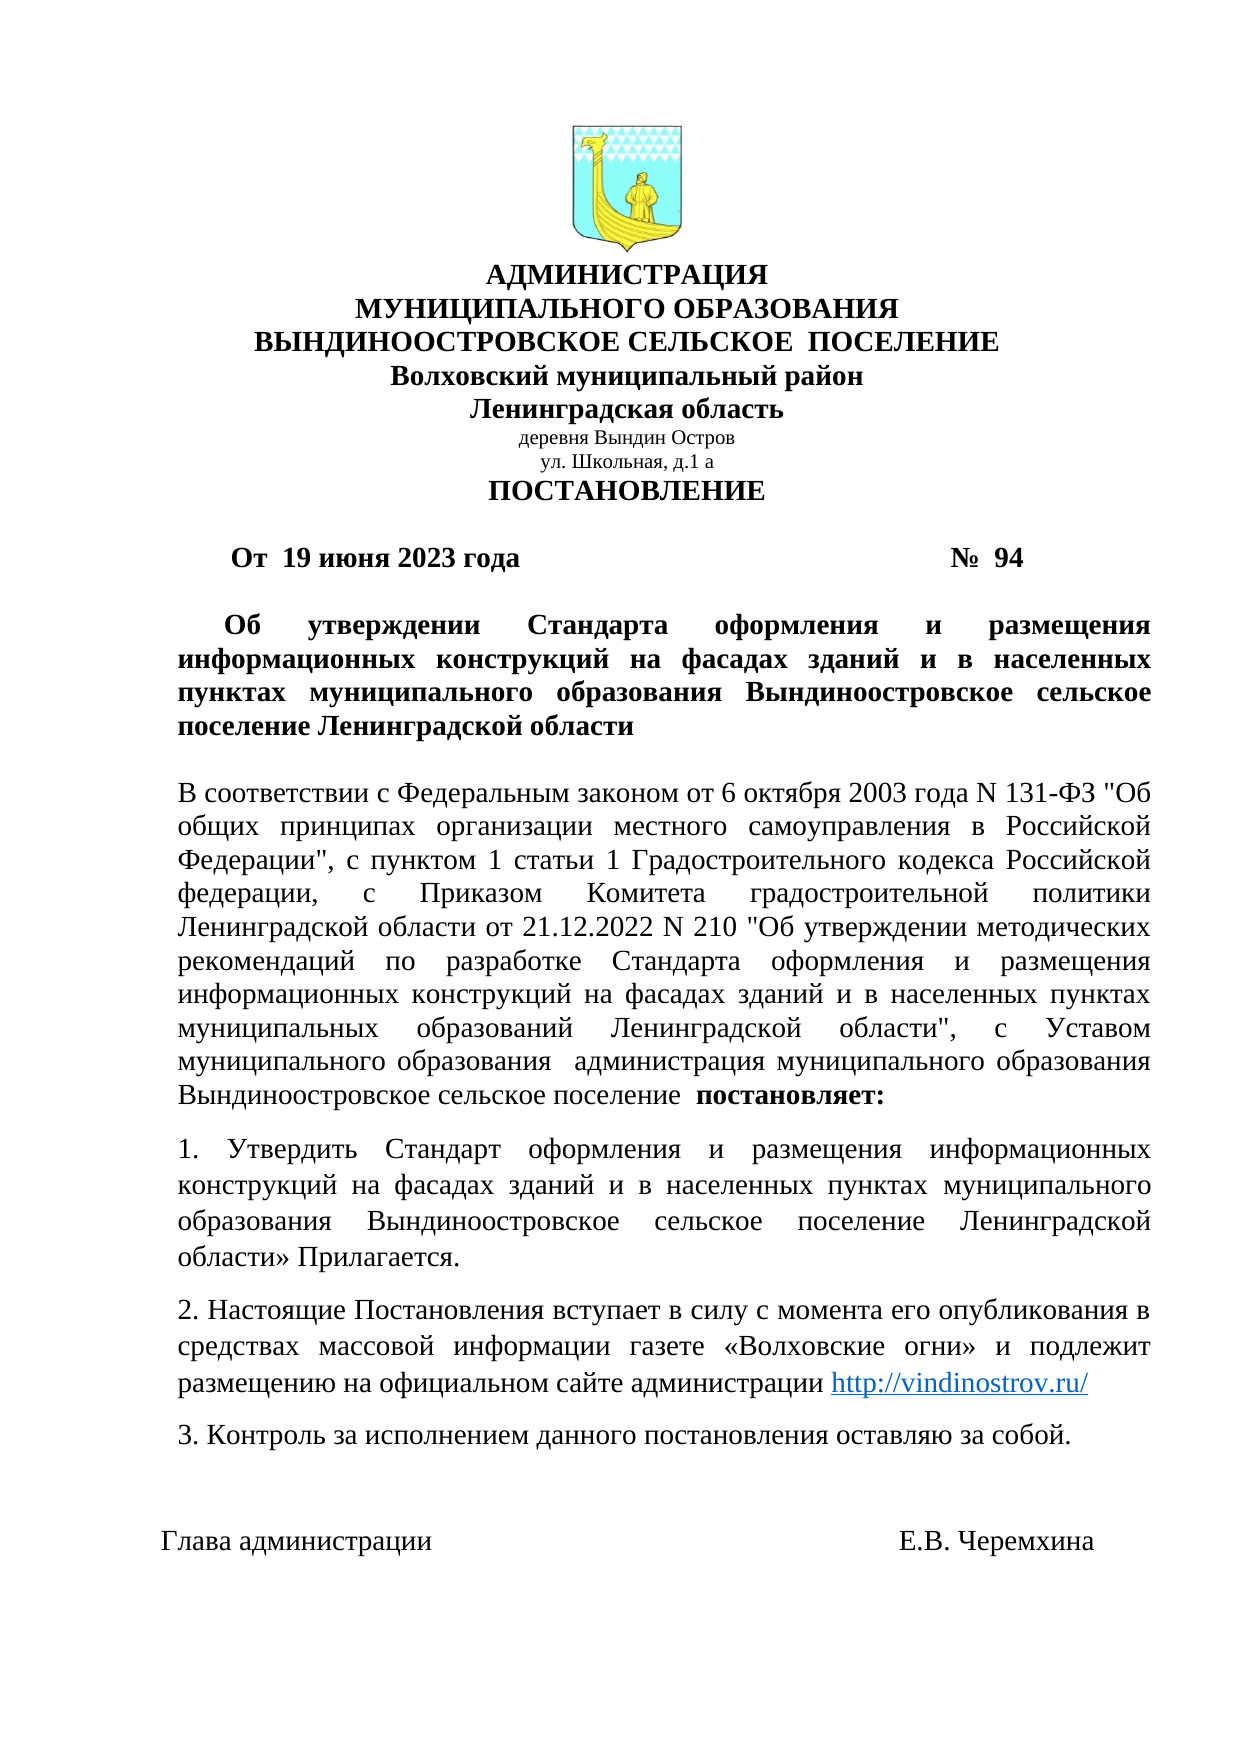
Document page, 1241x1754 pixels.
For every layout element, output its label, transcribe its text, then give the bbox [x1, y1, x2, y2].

text От 19 июня 2023 года № 94 [102, 540, 1152, 574]
picture [564, 118, 690, 258]
text Об утверждении Стандарта оформления и размещения информационных конструкций на фасадах зданий и в населенных пунктах муниципального образования Вындиноостровское сельское поселение Ленинградской области [177, 607, 1152, 741]
text ул. Школьная, д.1 а [102, 449, 1152, 473]
text 1. Утвердить Стандарт оформления и размещения информационных конструкций на фасадах зданий и в населенных пунктах муниципального образования Вындиноостровское сельское поселение Ленинградской области» Прилагается. [177, 1131, 1152, 1273]
text МУНИЦИПАЛЬНОГО ОБРАЗОВАНИЯ [102, 291, 1152, 324]
text ВЫНДИНООСТРОВСКОЕ СЕЛЬСКОЕ ПОСЕЛЕНИЕ [102, 324, 1152, 358]
text Ленинградская область [102, 391, 1152, 425]
text В соответствии с Федеральным законом от 6 октября 2003 года N 131-ФЗ "Об общих принципах организации местного самоуправления в Российской Федерации", с пунктом 1 статьи 1 Градостроительного кодекса Российской федерации, с Приказом Комитета градостроительной политики Ленинградской области от 21.12.2022 N 210 "Об утверждении методических рекомендаций по разработке Стандарта оформления и размещения информационных конструкций на фасадах зданий и в населенных пунктах муниципальных образований Ленинградской области", с Уставом муниципального образования администрация муниципального образования Вындиноостровское сельское поселение постановляет: [177, 775, 1152, 1110]
text ПОСТАНОВЛЕНИЕ [102, 473, 1152, 507]
text деревня Вындин Остров [102, 425, 1152, 449]
text 3. Контроль за исполнением данного постановления оставляю за собой. [177, 1417, 1152, 1451]
text 2. Настоящие Постановления вступает в силу с момента его опубликования в средствах массовой информации газете «Волховские огни» и подлежит размещению на официальном сайте администрации http://vindinostrov.ru/ [177, 1292, 1152, 1398]
text Волховский муниципальный район [102, 358, 1152, 391]
text АДМИНИСТРАЦИЯ [102, 257, 1152, 291]
text Глава администрации Е.В. Черемхина [102, 1523, 1152, 1557]
